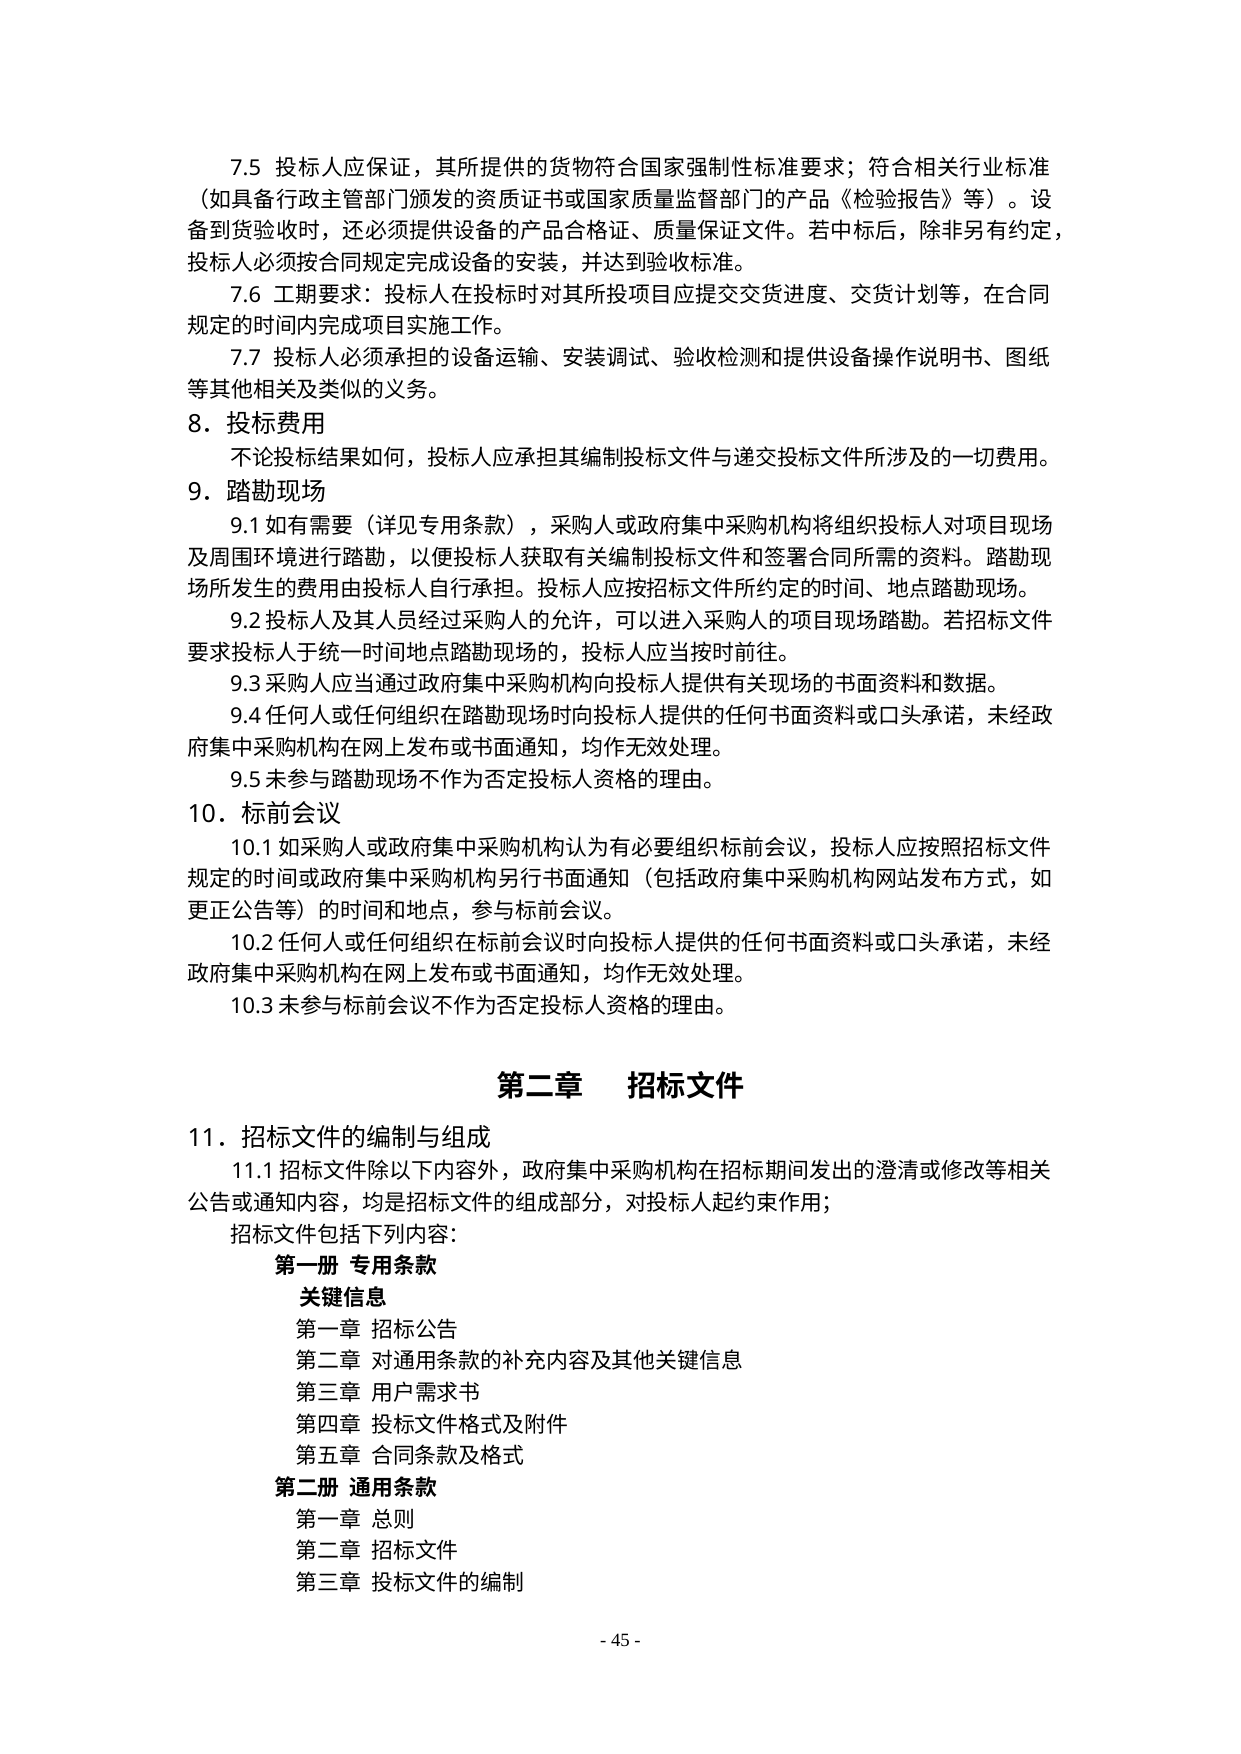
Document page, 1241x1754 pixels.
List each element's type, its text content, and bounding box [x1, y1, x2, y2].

text 招标文件包括下列内容： [187, 1217, 1053, 1248]
text 9.4任何人或任何组织在踏勘现场时向投标人提供的任何书面资料或口头承诺，未经政府集中采购机构在网上发布或书面通知，均作无效处理。 [187, 698, 1053, 762]
text 10.3未参与标前会议不作为否定投标人资格的理由。 [187, 988, 1053, 1020]
text 7.6 工期要求：投标人在投标时对其所投项目应提交交货进度、交货计划等，在合同规定的时间内完成项目实施工作。 [187, 277, 1053, 340]
text 11．招标文件的编制与组成 [187, 1117, 1053, 1153]
text 9.2投标人及其人员经过采购人的允许，可以进入采购人的项目现场踏勘。若招标文件要求投标人于统一时间地点踏勘现场的，投标人应当按时前往。 [187, 603, 1053, 666]
text 7.5 投标人应保证，其所提供的货物符合国家强制性标准要求；符合相关行业标准（如具备行政主管部门颁发的资质证书或国家质量监督部门的产品《检验报告》等）。设备到货验收时，还必须提供设备的产品合格证、质量保证文件。若中标后，除非另有约定，投标人必须按合同规定完成设备的安装，并达到验收标准。 [187, 150, 1053, 277]
text 第五章 合同条款及格式 [253, 1438, 1053, 1470]
text 11.1招标文件除以下内容外，政府集中采购机构在招标期间发出的澄清或修改等相关公告或通知内容，均是招标文件的组成部分，对投标人起约束作用； [187, 1153, 1053, 1217]
text 9.5未参与踏勘现场不作为否定投标人资格的理由。 [187, 762, 1053, 793]
text 第一章 招标公告 [253, 1312, 1053, 1343]
text 第三章 用户需求书 [253, 1375, 1053, 1407]
text 关键信息 [299, 1280, 1053, 1312]
text 第一册 专用条款 [231, 1248, 1053, 1280]
text 7.7 投标人必须承担的设备运输、安装调试、验收检测和提供设备操作说明书、图纸等其他相关及类似的义务。 [187, 340, 1053, 404]
text 不论投标结果如何，投标人应承担其编制投标文件与递交投标文件所涉及的一切费用。 [187, 440, 1053, 472]
text 第四章 投标文件格式及附件 [253, 1407, 1053, 1438]
text 第一章 总则 [253, 1502, 1053, 1533]
text 9.3采购人应当通过政府集中采购机构向投标人提供有关现场的书面资料和数据。 [187, 666, 1053, 698]
text 9.1如有需要（详见专用条款），采购人或政府集中采购机构将组织投标人对项目现场及周围环境进行踏勘，以便投标人获取有关编制投标文件和签署合同所需的资料。踏勘现场所发生的费用由投标人自行承担。投标人应按招标文件所约定的时间、地点踏勘现场。 [187, 508, 1053, 603]
text 10．标前会议 [187, 793, 1053, 829]
text 第二章 招标文件 [253, 1533, 1053, 1565]
text 第二册 通用条款 [231, 1470, 1053, 1502]
text 10.1如采购人或政府集中采购机构认为有必要组织标前会议，投标人应按照招标文件规定的时间或政府集中采购机构另行书面通知（包括政府集中采购机构网站发布方式，如更正公告等）的时间和地点，参与标前会议。 [187, 829, 1053, 925]
text 第三章 投标文件的编制 [253, 1565, 1053, 1597]
text 10.2任何人或任何组织在标前会议时向投标人提供的任何书面资料或口头承诺，未经政府集中采购机构在网上发布或书面通知，均作无效处理。 [187, 925, 1053, 988]
subtitle 招标文件 [187, 1062, 1053, 1104]
text 8．投标费用 [187, 404, 1053, 440]
text 第二章 对通用条款的补充内容及其他关键信息 [253, 1343, 1053, 1375]
text 9．踏勘现场 [187, 472, 1053, 508]
